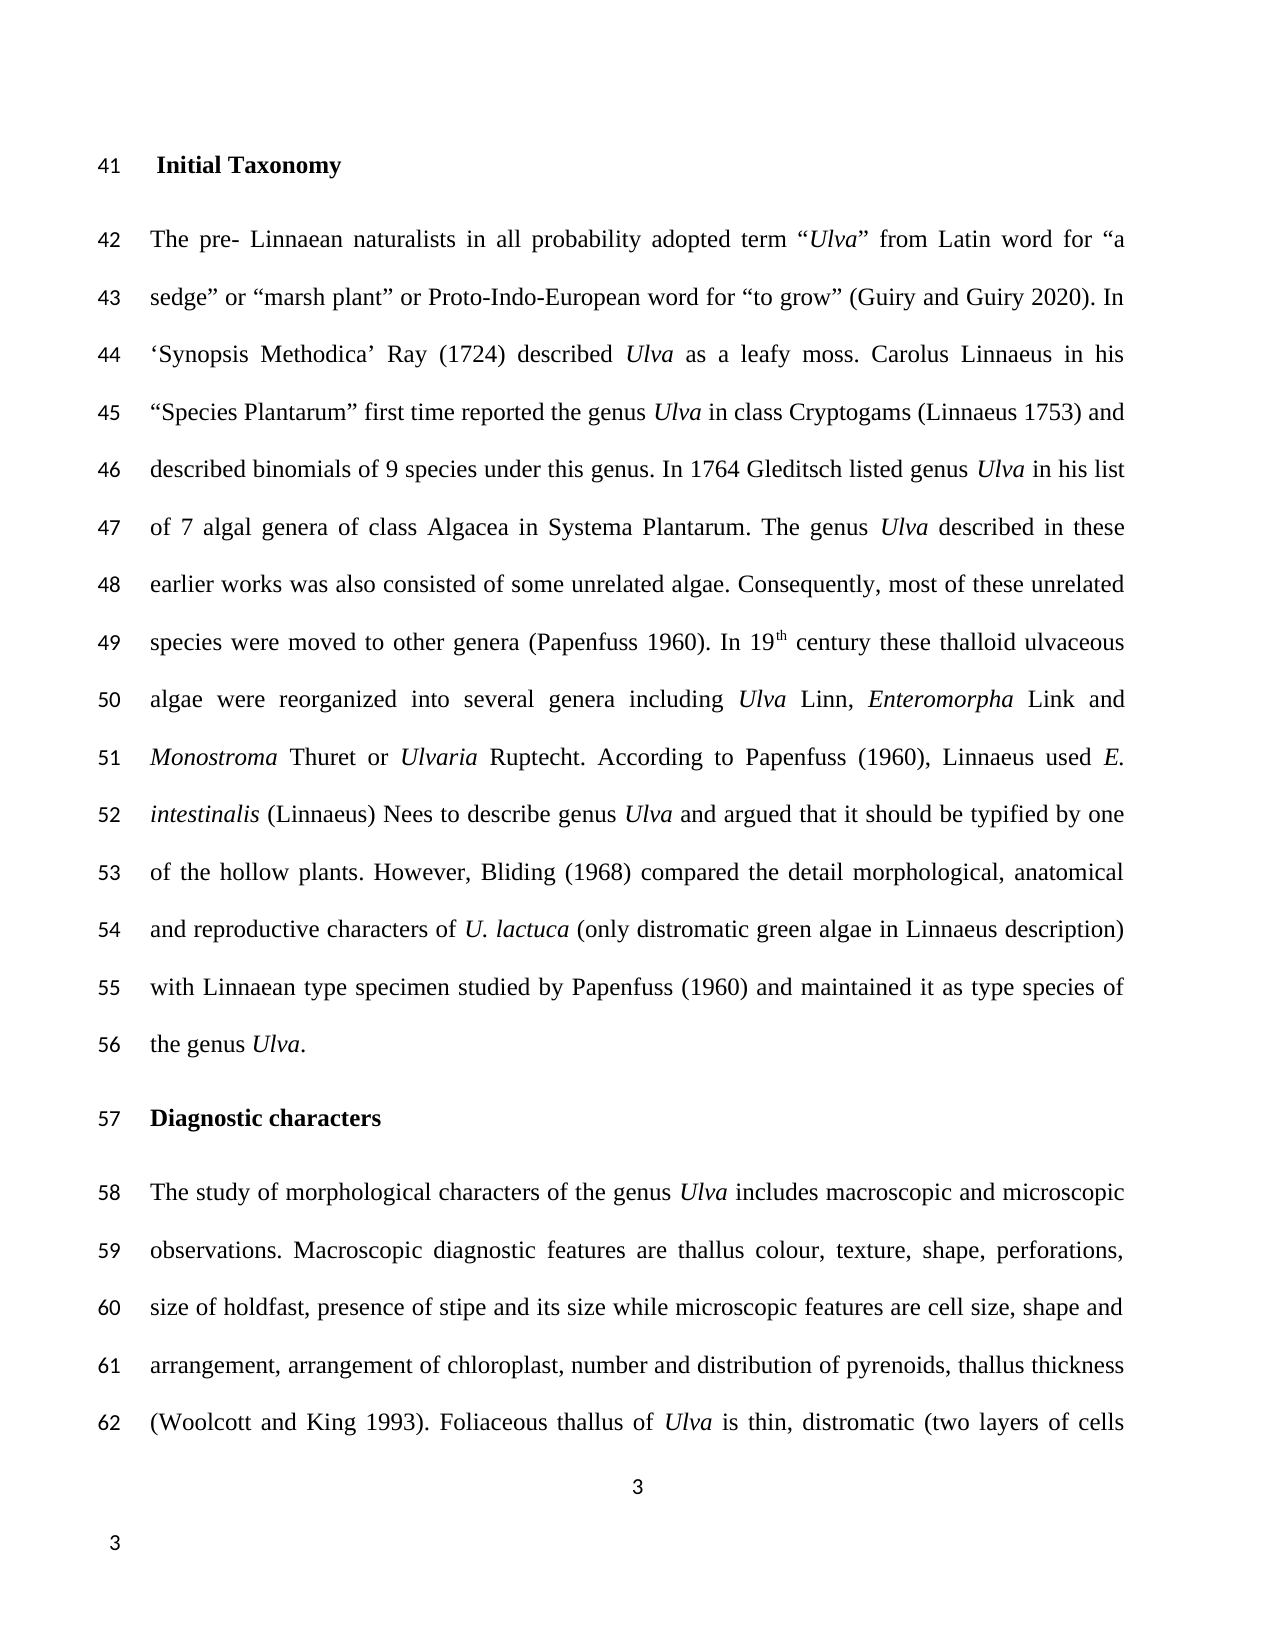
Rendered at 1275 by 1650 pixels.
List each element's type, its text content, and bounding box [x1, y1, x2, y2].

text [150, 1177, 1125, 1436]
text The pre- Linnaean naturalists in all probability adopted term “Ulva” from Latin word for “a sedge” or “marsh plant” or Proto-Indo-European word for “to grow” (Guiry and Guiry 2020). In ‘Synopsis Methodica’ Ray (1724) described Ulva as a leafy moss. Carolus Linnaeus in his “Species Plantarum” first time reported the genus Ulva in class Cryptogams (Linnaeus 1753) and described binomials of 9 species under this genus. In 1764 Gleditsch listed genus Ulva in his list of 7 algal genera of class Algacea in Systema Plantarum. The genus Ulva described in these earlier works was also consisted of some unrelated algae. Consequently, most of these unrelated species were moved to other genera (Papenfuss 1960). In 19th century these thalloid ulvaceous algae were reorganized into several genera including Ulva Linn, Enteromorpha Link and Monostroma Thuret or Ulvaria Ruptecht. According to Papenfuss (1960), Linnaeus used E. intestinalis (Linnaeus) Nees to describe genus Ulva and argued that it should be typified by one of the hollow plants. However, Bliding (1968) compared the detail morphological, anatomical and reproductive characters of U. lactuca (only distromatic green algae in Linnaeus description) with Linnaean type specimen studied by Papenfuss (1960) and maintained it as type species of the genus Ulva. [150, 224, 1125, 1058]
text Diagnostic characters [150, 1103, 1125, 1132]
text Initial Taxonomy [150, 150, 1125, 179]
